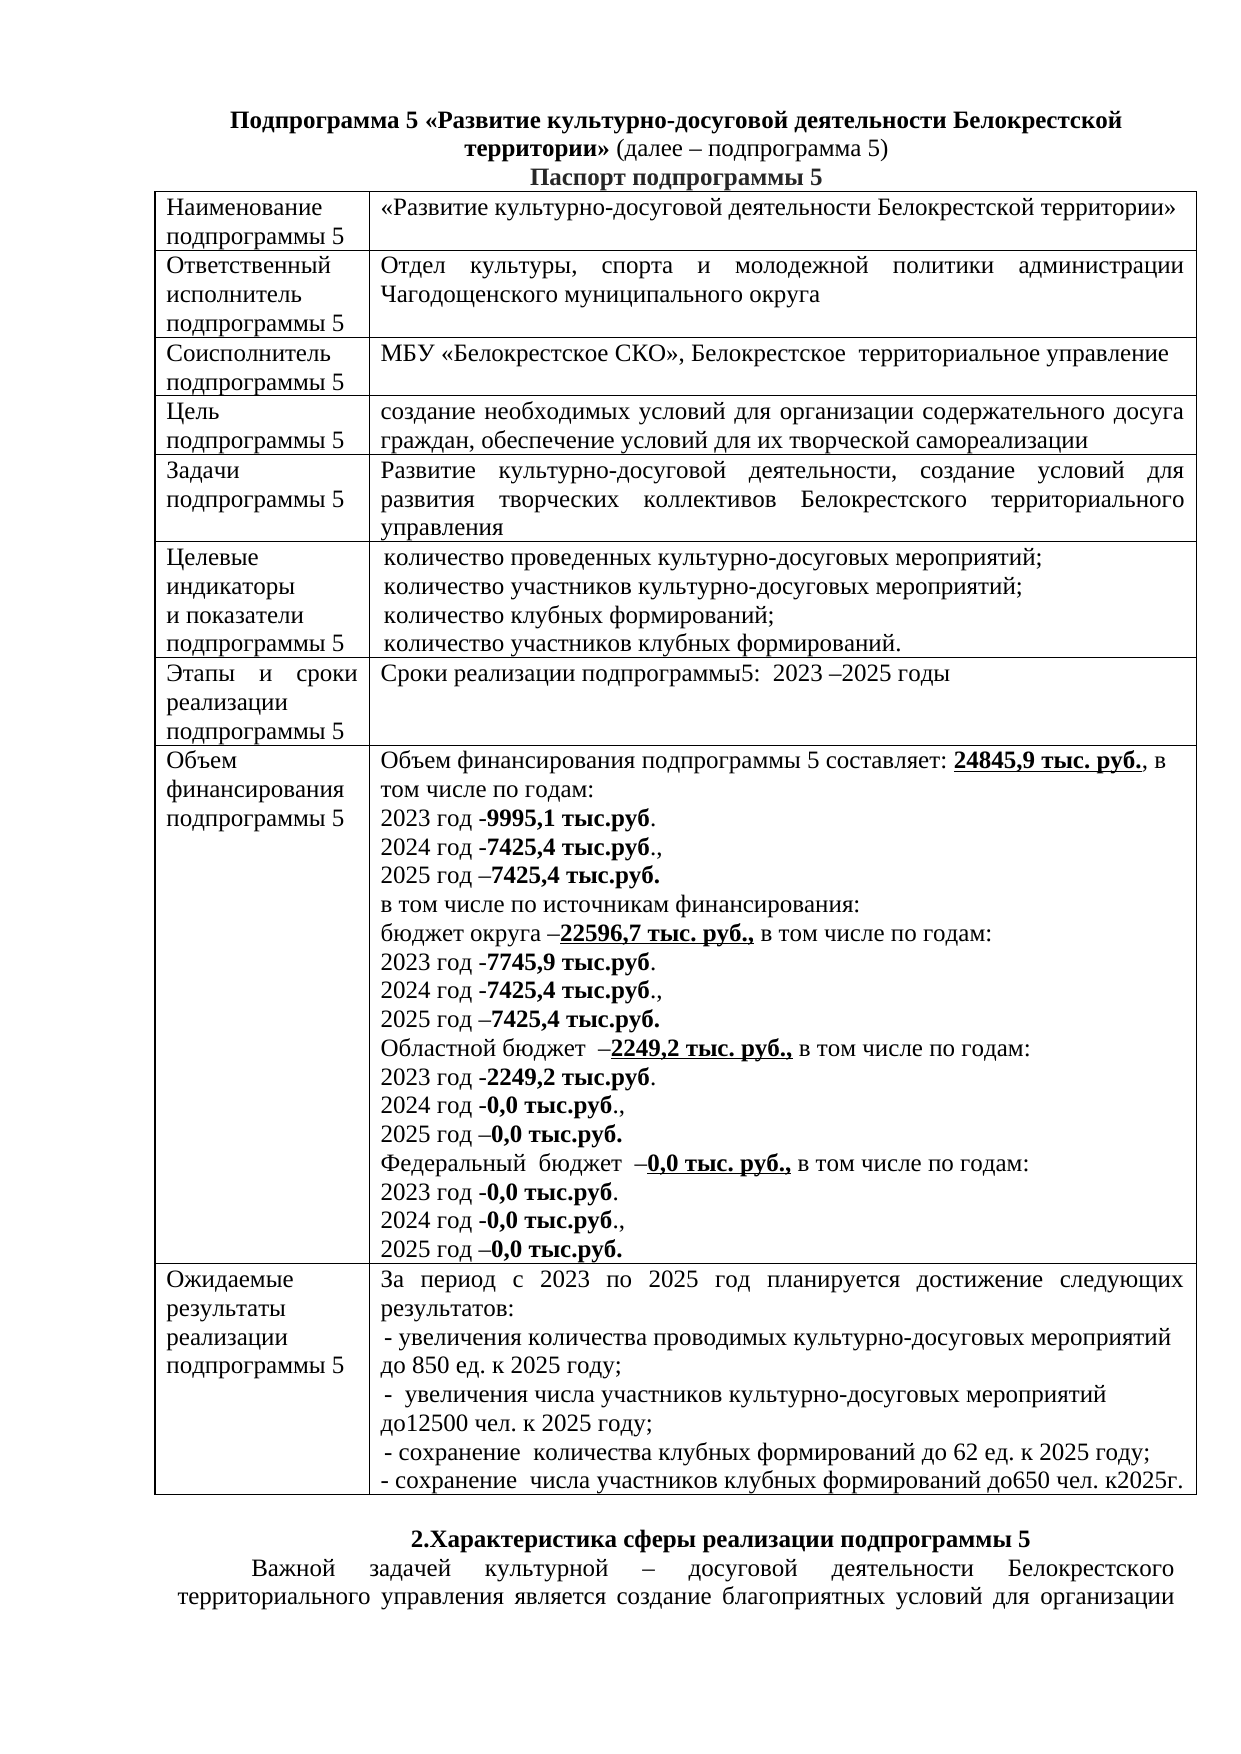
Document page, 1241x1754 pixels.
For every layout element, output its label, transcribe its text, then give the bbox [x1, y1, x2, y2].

table_cell Сроки реализации подпрограммы5: 2023 –2025 годы [370, 658, 1196, 744]
table_cell Отдел культуры, спорта и молодежной политики администрации Чагодощенского муниципального округа [370, 251, 1196, 337]
text Паспорт подпрограммы 5 [177, 162, 1175, 191]
table_cell Этапы и сроки реализации подпрограммы 5 [156, 658, 369, 744]
list 2.Характеристика сферы реализации подпрограммы 5 [266, 1524, 1175, 1553]
table_cell Ожидаемые результаты реализации подпрограммы 5 [156, 1264, 369, 1494]
table_cell Соисполнитель подпрограммы 5 [156, 338, 369, 395]
table_cell За период с 2023 по 2025 год планируется достижение следующих результатов: - увеличения количества проводимых культурно-досуговых мероприятий до 850 ед. к 2025 году; - увеличения числа участников культурно-досуговых мероприятий до12500 чел. к 2025 году; - сохранение количества клубных формирований до 62 ед. к 2025 году; - сохранение числа участников клубных формирований до650 чел. к2025г. [370, 1264, 1196, 1494]
table_cell Цель подпрограммы 5 [156, 396, 369, 454]
table_cell Объем финансирования подпрограммы 5 составляет: 24845,9 тыс. руб., в том числе по годам: 2023 год -9995,1 тыс.руб. 2024 год -7425,4 тыс.руб., 2025 год –7425,4 тыс.руб. в том числе по источникам финансирования: бюджет округа –22596,7 тыс. руб., в том числе по годам: 2023 год -7745,9 тыс.руб. 2024 год -7425,4 тыс.руб., 2025 год –7425,4 тыс.руб. Областной бюджет –2249,2 тыс. руб., в том числе по годам: 2023 год -2249,2 тыс.руб. 2024 год -0,0 тыс.руб., 2025 год –0,0 тыс.руб. Федеральный бюджет –0,0 тыс. руб., в том числе по годам: 2023 год -0,0 тыс.руб. 2024 год -0,0 тыс.руб., 2025 год –0,0 тыс.руб. [370, 746, 1196, 1263]
table_cell Объем финансирования подпрограммы 5 [156, 746, 369, 1263]
table_cell Задачи подпрограммы 5 [156, 455, 369, 541]
table_cell создание необходимых условий для организации содержательного досуга граждан, обеспечение условий для их творческой самореализации [370, 396, 1196, 454]
table_header «Развитие культурно-досуговой деятельности Белокрестской территории» [370, 192, 1196, 249]
table_cell количество проведенных культурно-досуговых мероприятий; количество участников культурно-досуговых мероприятий; количество клубных формирований; количество участников клубных формирований. [370, 542, 1196, 657]
table_cell Целевые индикаторы и показатели подпрограммы 5 [156, 542, 369, 657]
text Подпрограмма 5 «Развитие культурно-досуговой деятельности Белокрестской территории» (далее – подпрограмма 5) [177, 105, 1175, 162]
table_cell МБУ «Белокрестское СКО», Белокрестское территориальное управление [370, 338, 1196, 395]
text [177, 1553, 1175, 1610]
table_header Наименование подпрограммы 5 [156, 192, 369, 249]
table_cell Развитие культурно-досуговой деятельности, создание условий для развития творческих коллективов Белокрестского территориального управления [370, 455, 1196, 541]
table_cell Ответственный исполнитель подпрограммы 5 [156, 251, 369, 337]
